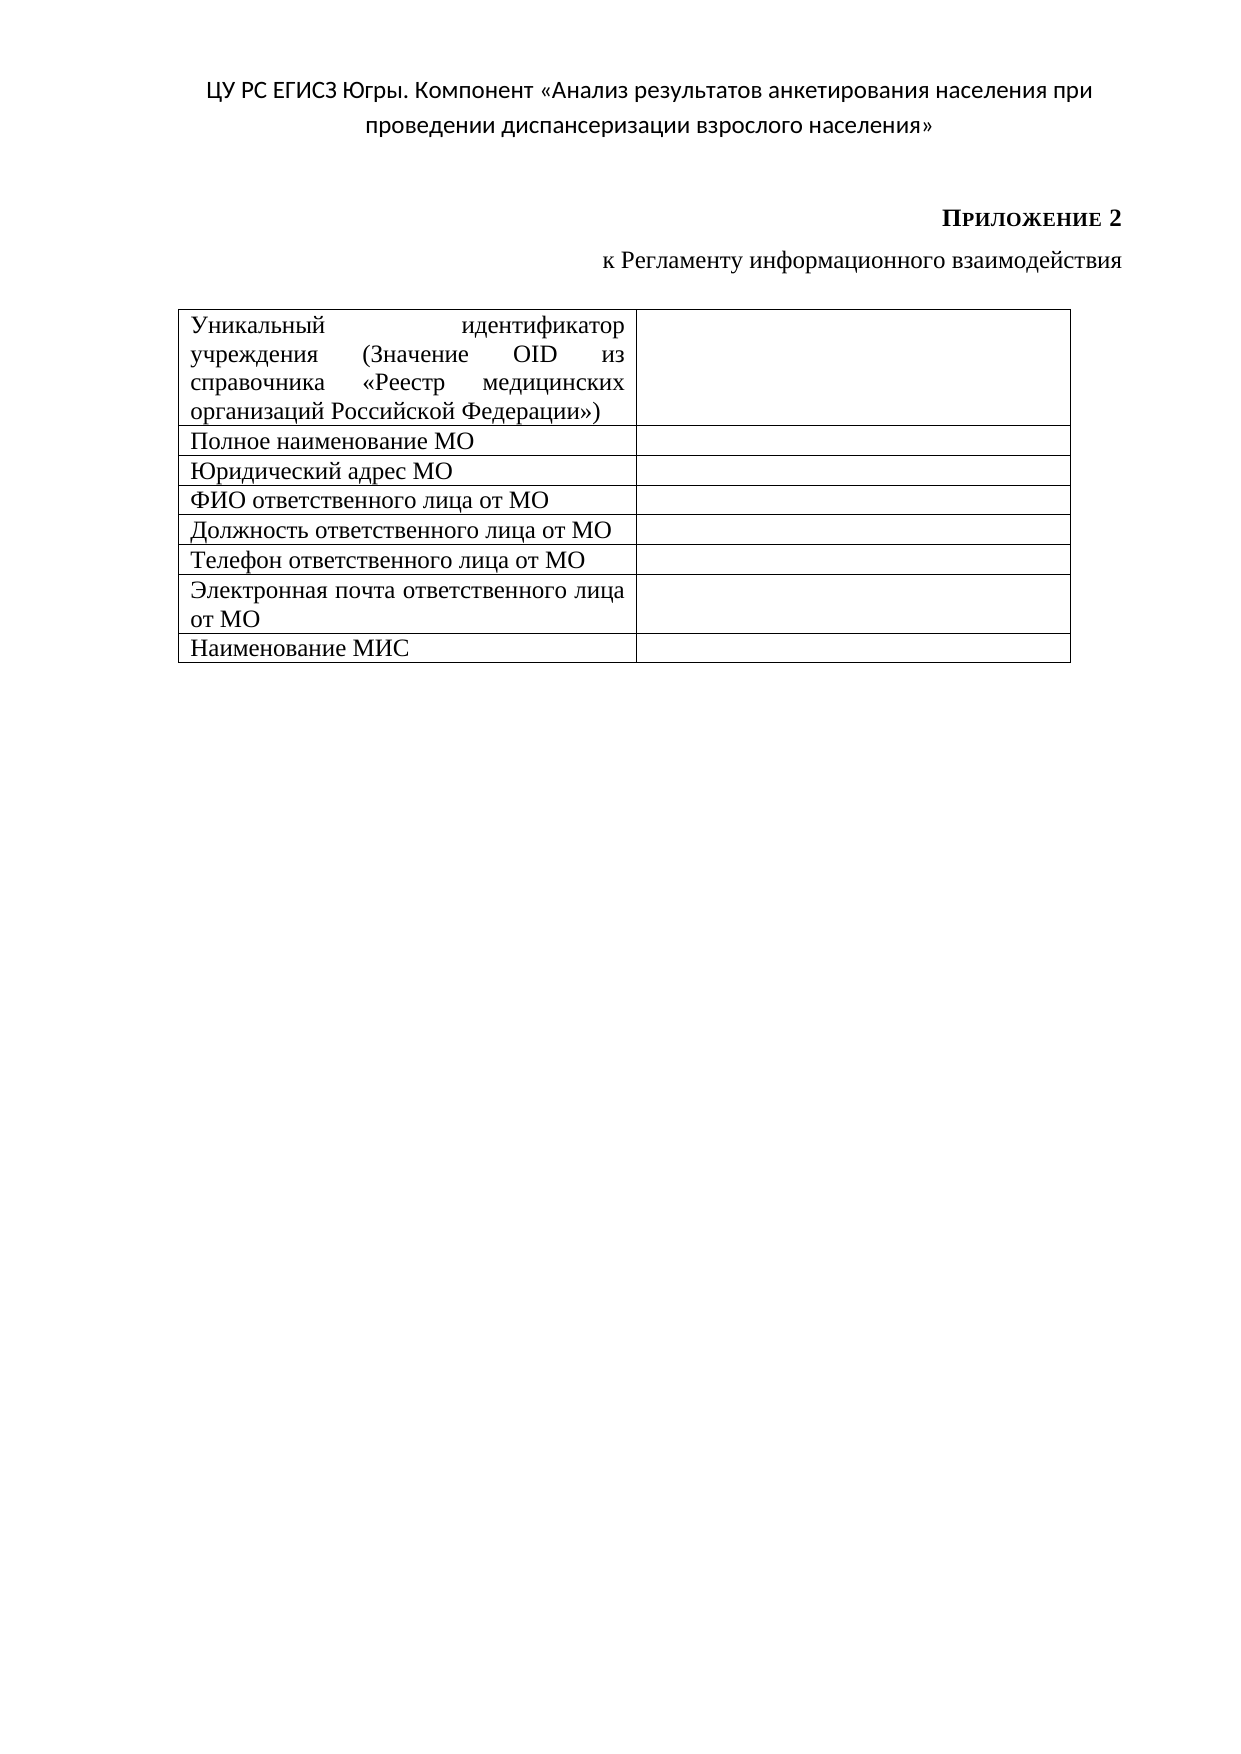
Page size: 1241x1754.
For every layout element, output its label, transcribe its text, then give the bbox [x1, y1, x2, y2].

table_cell Юридический адрес МО [179, 456, 636, 484]
table_cell [637, 545, 1070, 574]
table_header [637, 310, 1070, 425]
table_cell [637, 426, 1070, 455]
subtitle Приложение 2 [177, 203, 1122, 232]
text к Регламенту информационного взаимодействия [177, 245, 1122, 274]
table_cell [637, 515, 1070, 544]
table_cell [637, 486, 1070, 514]
table_cell Должность ответственного лица от МО [179, 515, 636, 544]
table_cell Наименование МИС [179, 634, 636, 662]
table_cell ФИО ответственного лица от МО [179, 486, 636, 514]
table_cell Телефон ответственного лица от МО [179, 545, 636, 574]
table_cell [637, 634, 1070, 662]
table_cell Электронная почта ответственного лица от МО [179, 575, 636, 632]
table_cell [637, 456, 1070, 484]
table_cell [637, 575, 1070, 632]
table_header Уникальный идентификатор учреждения (Значение OID из справочника «Реестр медицинских организаций Российской Федерации») [179, 310, 636, 425]
table_cell Полное наименование МО [179, 426, 636, 455]
